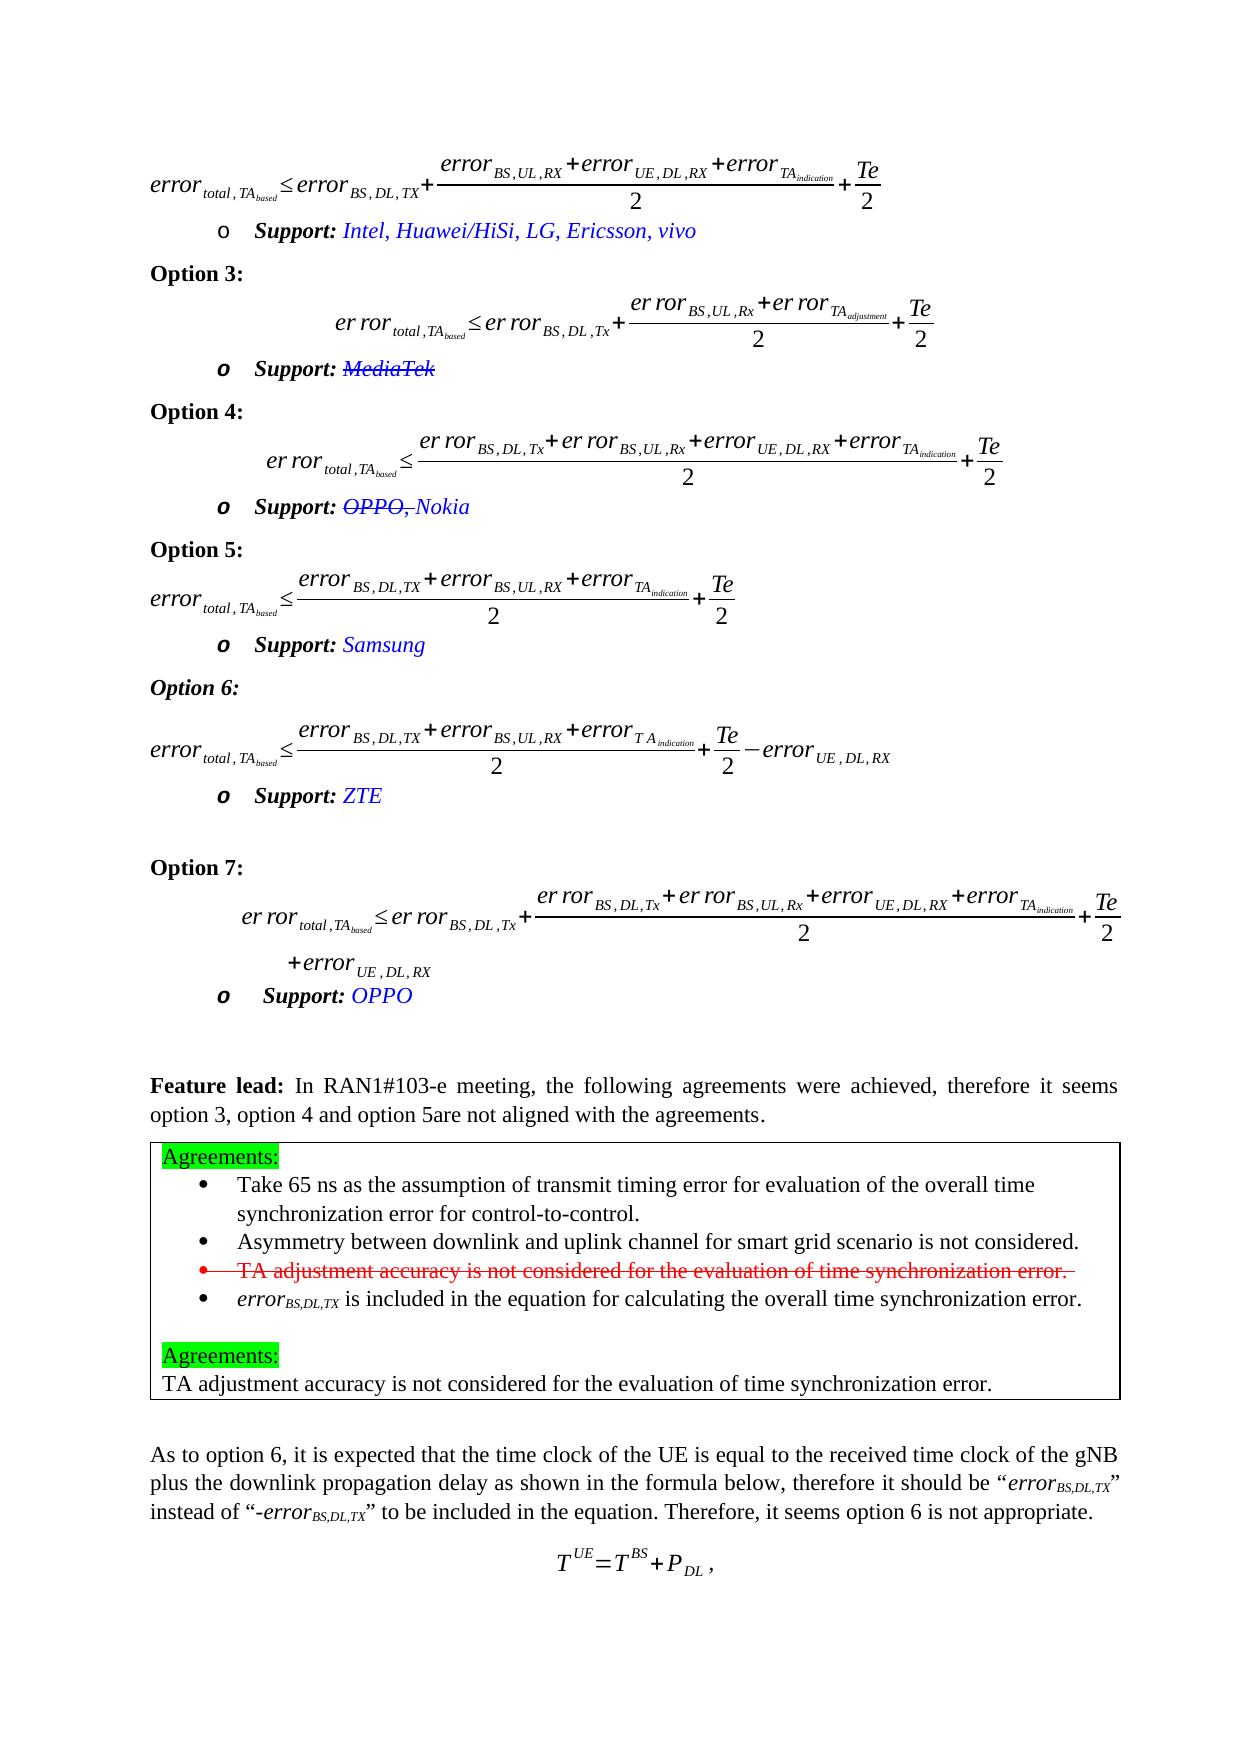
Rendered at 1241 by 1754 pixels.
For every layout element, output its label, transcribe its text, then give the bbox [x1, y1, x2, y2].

text Option 5: [150, 536, 1120, 563]
text Option 6: [150, 674, 1120, 701]
text Option 7: [150, 854, 1120, 880]
list Support: Intel, Huawei/HiSi, LG, Ericsson, vivo [217, 217, 1120, 245]
list Support: ZTE [217, 782, 1120, 811]
list Support: OPPO [217, 982, 1120, 1011]
list Support: MediaTek [217, 355, 1120, 383]
text Feature lead: In RAN1#103-e meeting, the following agreements were achieved, therefore it seems option 3, option 4 and option 5are not aligned with the agreements. [150, 1072, 1120, 1127]
text Option 3: [150, 260, 1120, 286]
text Option 4: [150, 398, 1120, 424]
table_header Agreements: Take 65 ns as the assumption of transmit timing error for evaluation of the overall time synchronization error for control-to-control. Asymmetry between downlink and uplink channel for smart grid scenario is not considered. TA adjustment accuracy is not considered for the evaluation of time synchronization error. errorBS,DL,TX is included in the equation for calculating the overall time synchronization error. Agreements: TA adjustment accuracy is not considered for the evaluation of time synchronization error. [151, 1143, 1119, 1399]
text As to option 6, it is expected that the time clock of the UE is equal to the received time clock of the gNB plus the downlink propagation delay as shown in the formula below, therefore it should be “errorBS,DL,TX” instead of “-errorBS,DL,TX” to be included in the equation. Therefore, it seems option 6 is not appropriate. [150, 1441, 1120, 1524]
list Support: Samsung [217, 632, 1120, 660]
text , [150, 1545, 1120, 1580]
list Support: OPPO, Nokia [217, 493, 1120, 522]
